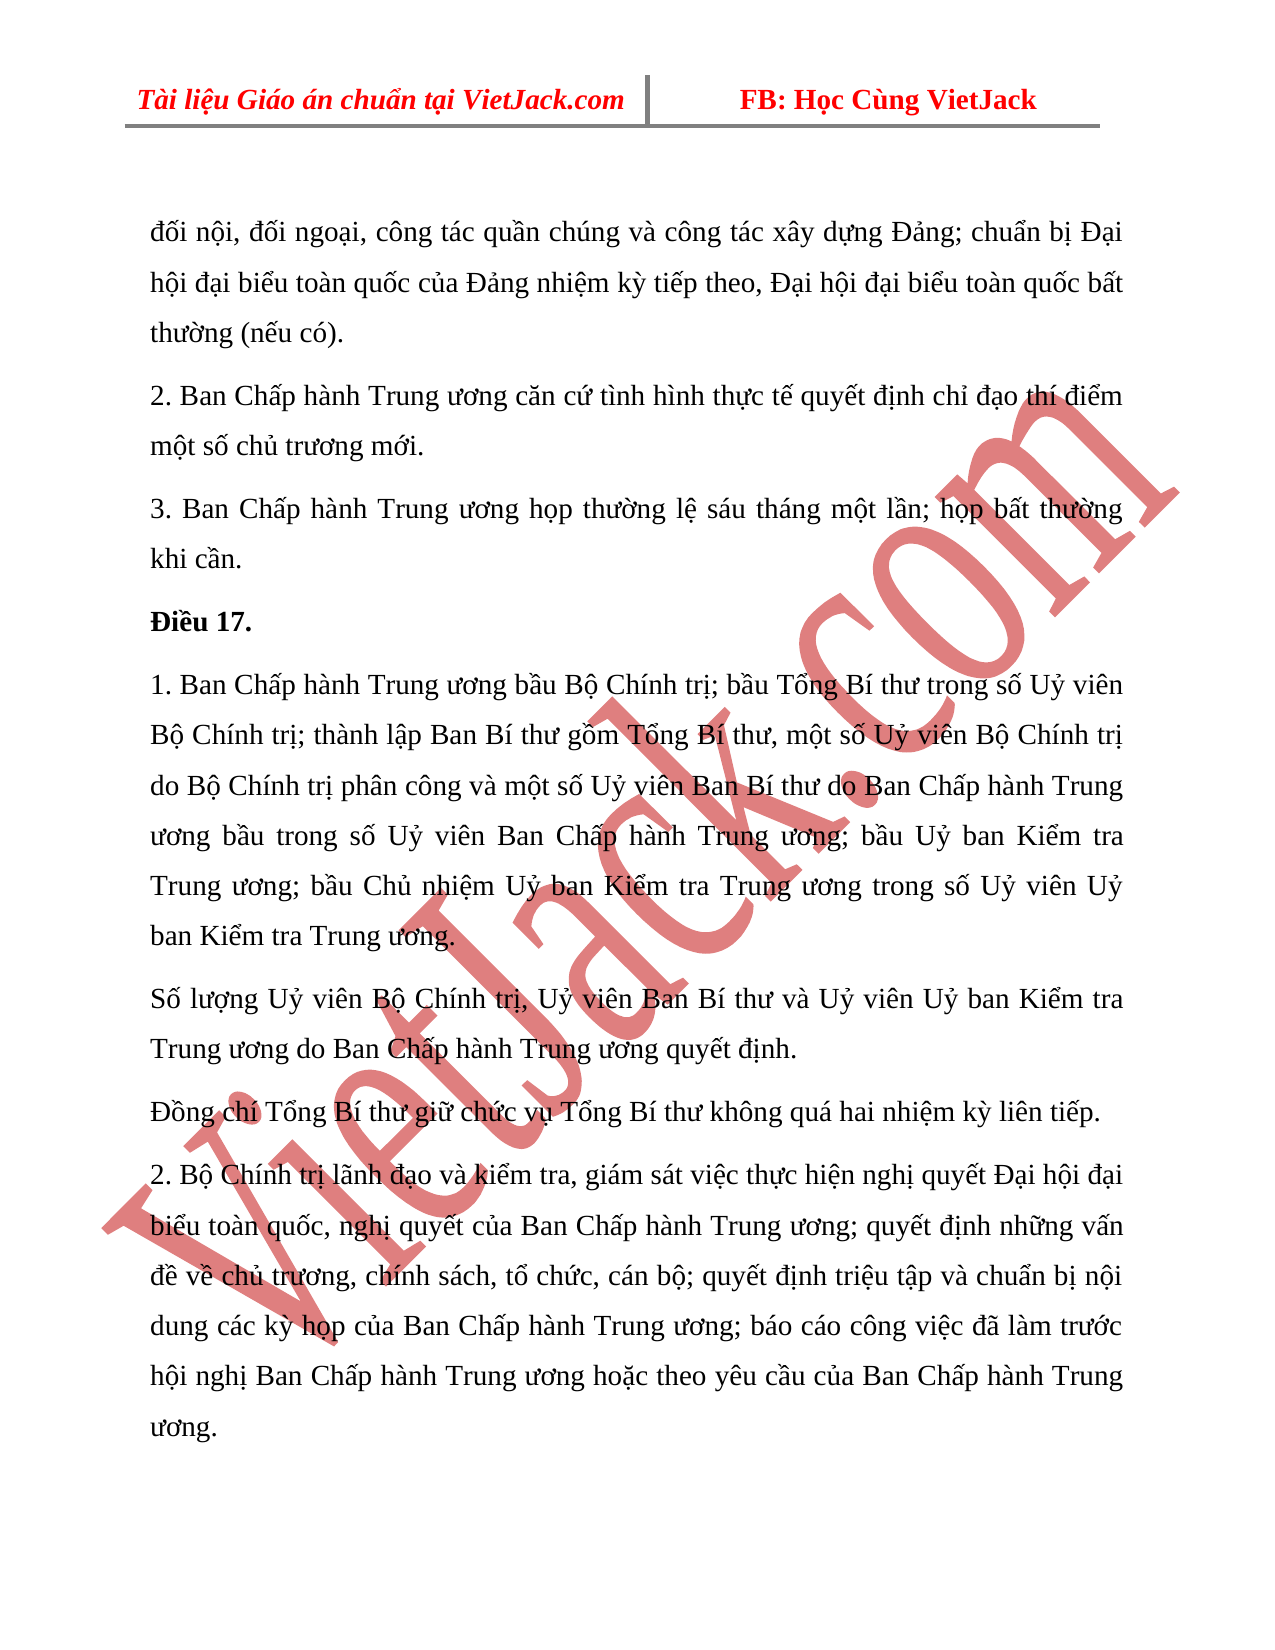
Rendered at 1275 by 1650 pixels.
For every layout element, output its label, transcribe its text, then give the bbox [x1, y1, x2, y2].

text Đồng chí Tổng Bí thư giữ chức vụ Tổng Bí thư không quá hai nhiệm kỳ liên tiếp. [150, 1094, 1125, 1128]
text 2. Ban Chấp hành Trung ương căn cứ tình hình thực tế quyết định chỉ đạo thí điểm một số chủ trương mới. [150, 378, 1125, 462]
text Số lượng Uỷ viên Bộ Chính trị, Uỷ viên Ban Bí thư và Uỷ viên Uỷ ban Kiểm tra Trung ương do Ban Chấp hành Trung ương quyết định. [150, 981, 1125, 1065]
text Điều 17. [150, 604, 1125, 638]
text 1. Ban Chấp hành Trung ương bầu Bộ Chính trị; bầu Tổng Bí thư trong số Uỷ viên Bộ Chính trị; thành lập Ban Bí thư gồm Tổng Bí thư, một số Uỷ viên Bộ Chính trị do Bộ Chính trị phân công và một số Uỷ viên Ban Bí thư do Ban Chấp hành Trung ương bầu trong số Uỷ viên Ban Chấp hành Trung ương; bầu Uỷ ban Kiểm tra Trung ương; bầu Chủ nhiệm Uỷ ban Kiểm tra Trung ương trong số Uỷ viên Uỷ ban Kiểm tra Trung ương. [150, 667, 1125, 952]
text 2. Bộ Chính trị lãnh đạo và kiểm tra, giám sát việc thực hiện nghị quyết Đại hội đại biểu toàn quốc, nghị quyết của Ban Chấp hành Trung ương; quyết định những vấn đề về chủ trương, chính sách, tổ chức, cán bộ; quyết định triệu tập và chuẩn bị nội dung các kỳ họp của Ban Chấp hành Trung ương; báo cáo công việc đã làm trước hội nghị Ban Chấp hành Trung ương hoặc theo yêu cầu của Ban Chấp hành Trung ương. [150, 1157, 1125, 1442]
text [150, 214, 1125, 349]
text 3. Ban Chấp hành Trung ương họp thường lệ sáu tháng một lần; họp bất thường khi cần. [150, 491, 1125, 575]
